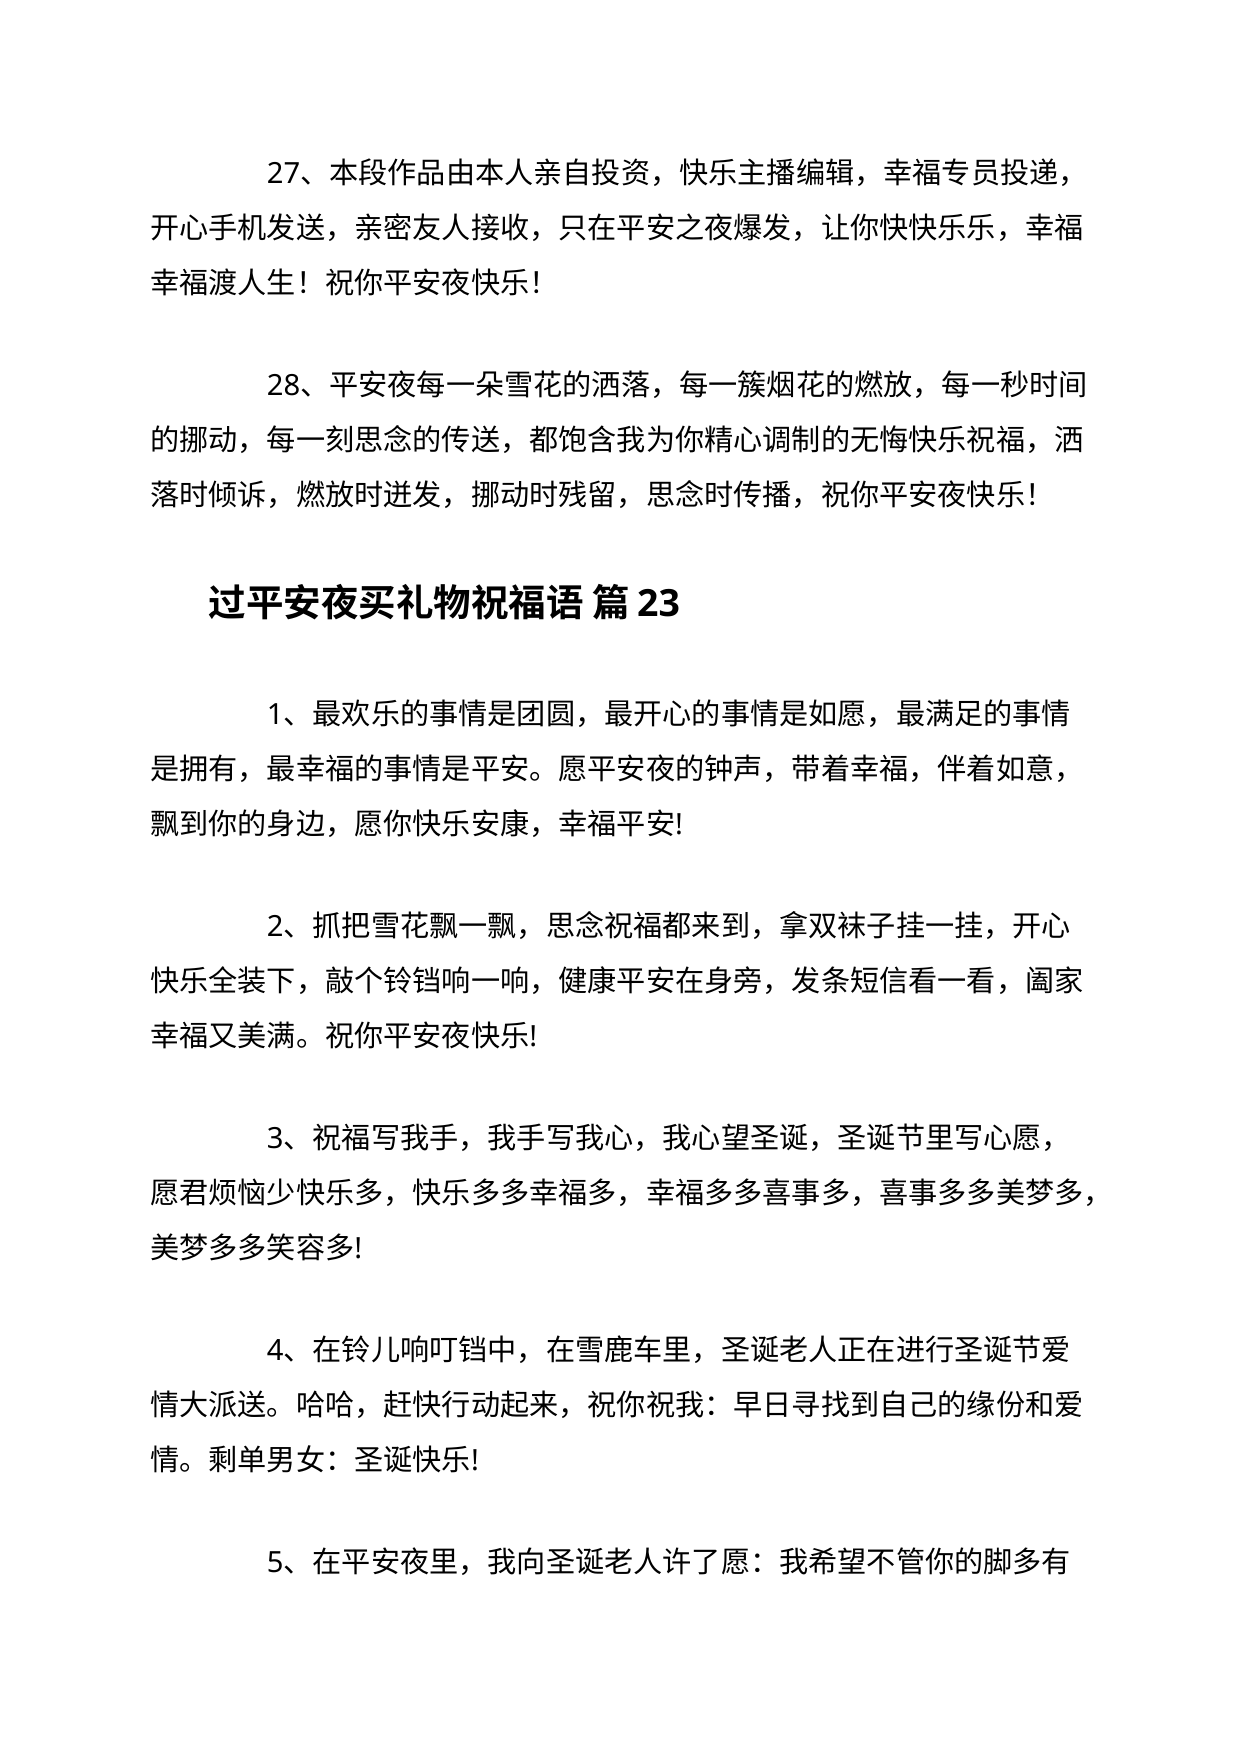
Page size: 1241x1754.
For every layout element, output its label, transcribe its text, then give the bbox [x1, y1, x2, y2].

text 4、在铃儿响叮铛中，在雪鹿车里，圣诞老人正在进行圣诞节爱情大派送。哈哈，赶快行动起来，祝你祝我：早日寻找到自己的缘份和爱情。剩单男女：圣诞快乐! [150, 1327, 1090, 1479]
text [150, 1538, 1090, 1581]
text 3、祝福写我手，我手写我心，我心望圣诞，圣诞节里写心愿，愿君烦恼少快乐多，快乐多多幸福多，幸福多多喜事多，喜事多多美梦多，美梦多多笑容多! [150, 1115, 1090, 1267]
text 2、抓把雪花飘一飘，思念祝福都来到，拿双袜子挂一挂，开心快乐全装下，敲个铃铛响一响，健康平安在身旁，发条短信看一看，阖家幸福又美满。祝你平安夜快乐! [150, 903, 1090, 1055]
text 28、平安夜每一朵雪花的洒落，每一簇烟花的燃放，每一秒时间的挪动，每一刻思念的传送，都饱含我为你精心调制的无悔快乐祝福，洒落时倾诉，燃放时迸发，挪动时残留，思念时传播，祝你平安夜快乐！ [150, 362, 1090, 514]
text 27、本段作品由本人亲自投资，快乐主播编辑，幸福专员投递，开心手机发送，亲密友人接收，只在平安之夜爆发，让你快快乐乐，幸福幸福渡人生！祝你平安夜快乐！ [150, 150, 1090, 302]
text 1、最欢乐的事情是团圆，最开心的事情是如愿，最满足的事情是拥有，最幸福的事情是平安。愿平安夜的钟声，带着幸福，伴着如意，飘到你的身边，愿你快乐安康，幸福平安! [150, 691, 1090, 843]
text 过平安夜买礼物祝福语 篇23 [150, 573, 1090, 628]
